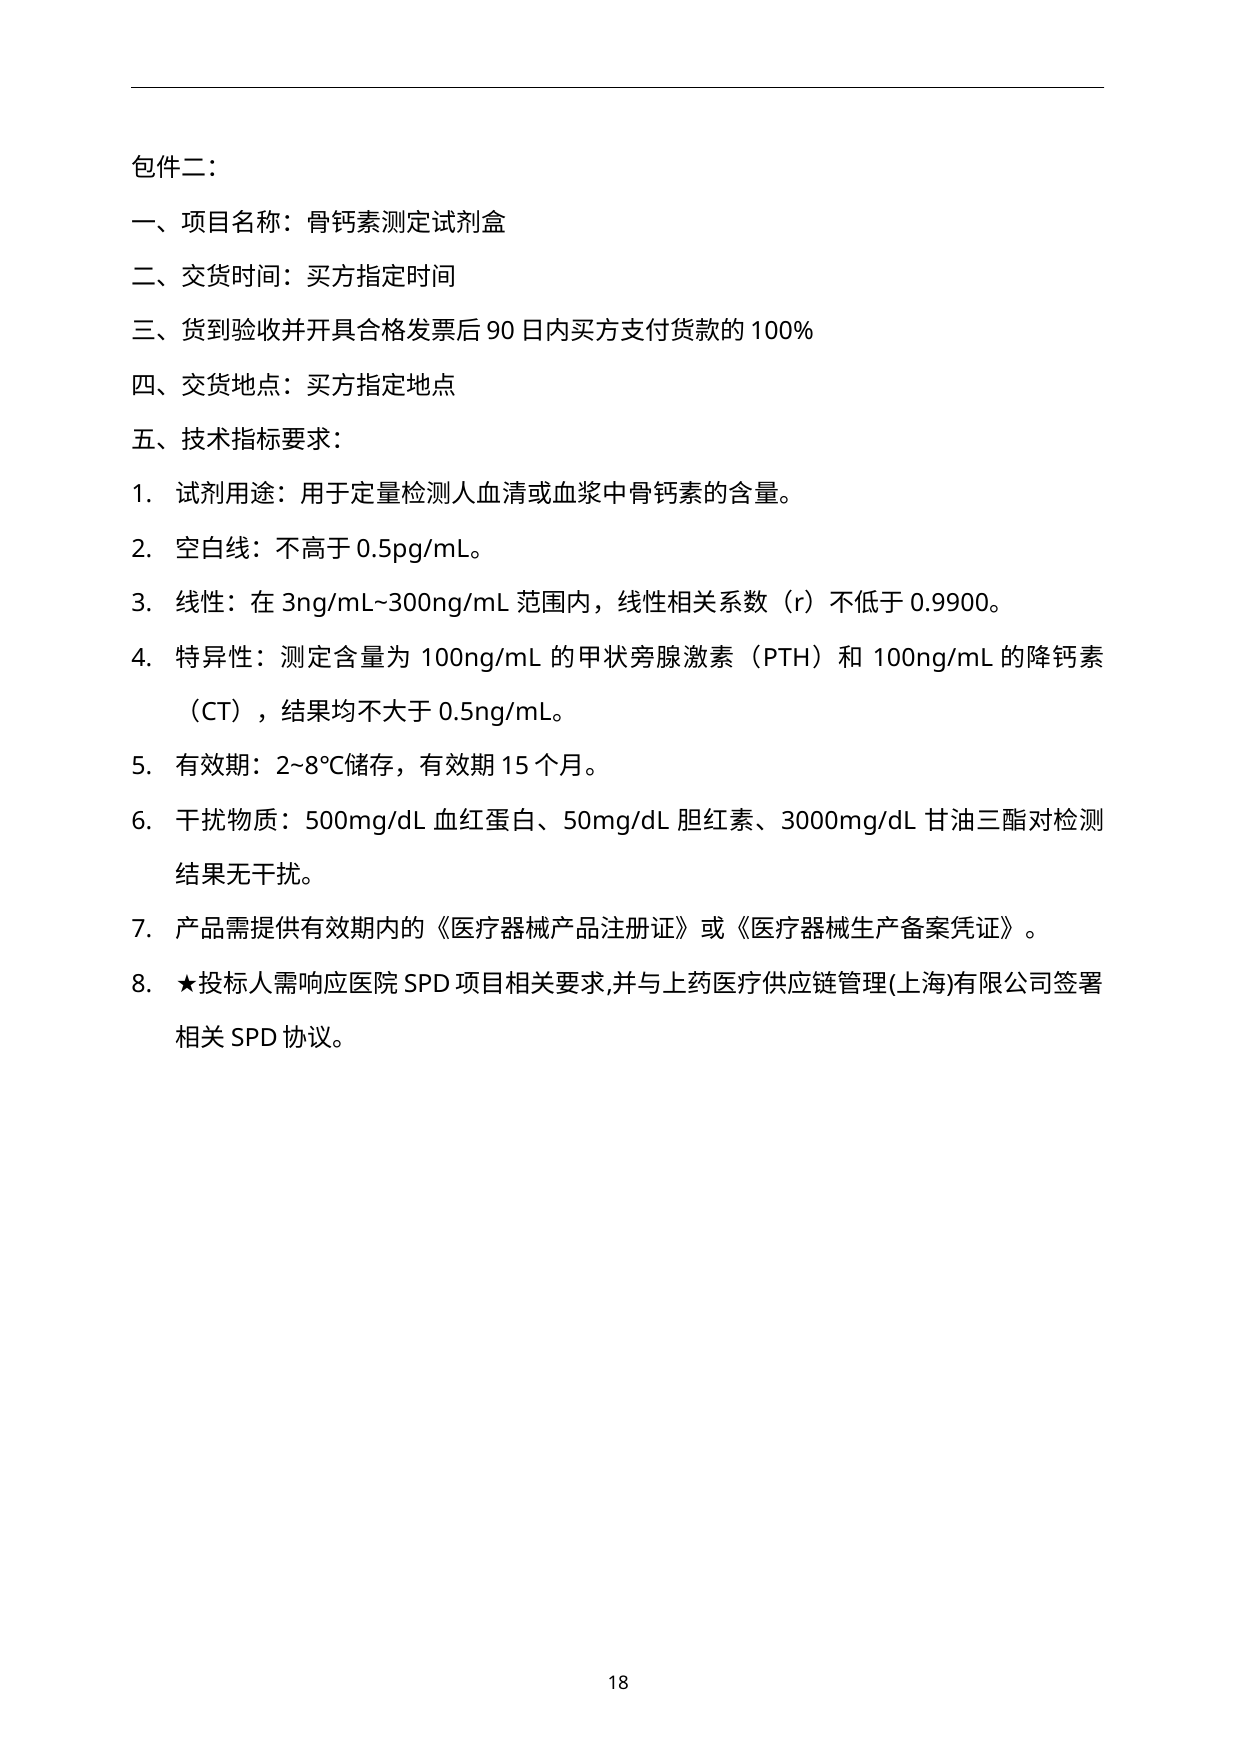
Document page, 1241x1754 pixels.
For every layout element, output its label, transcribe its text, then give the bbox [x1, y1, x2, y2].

list 包件二： [131, 148, 1104, 184]
list 交货地点：买方指定地点 [87, 365, 1104, 401]
list ★投标人需响应医院SPD项目相关要求,并与上药医疗供应链管理(上海)有限公司签署相关SPD协议。 [131, 963, 1104, 1054]
list 有效期：2~8℃储存，有效期15个月。 [131, 746, 1104, 782]
list 产品需提供有效期内的《医疗器械产品注册证》或《医疗器械生产备案凭证》。 [131, 909, 1104, 945]
list 交货时间：买方指定时间 [87, 256, 1104, 293]
list 线性：在 3ng/mL~300ng/mL 范围内，线性相关系数（r）不低于0.9900。 [131, 583, 1104, 619]
list 项目名称：骨钙素测定试剂盒 [87, 202, 1104, 238]
list 技术指标要求： [87, 419, 1104, 456]
list 空白线：不高于0.5pg/mL。 [131, 528, 1104, 564]
list 货到验收并开具合格发票后90日内买方支付货款的100% [87, 311, 1104, 347]
list 干扰物质：500mg/dL 血红蛋白、50mg/dL 胆红素、3000mg/dL 甘油三酯对检测结果无干扰。 [131, 800, 1104, 891]
list 特异性：测定含量为 100ng/mL 的甲状旁腺激素（PTH）和 100ng/mL的降钙素（CT），结果均不大于 0.5ng/mL。 [131, 637, 1104, 728]
list 试剂用途：用于定量检测人血清或血浆中骨钙素的含量。 [131, 474, 1104, 510]
